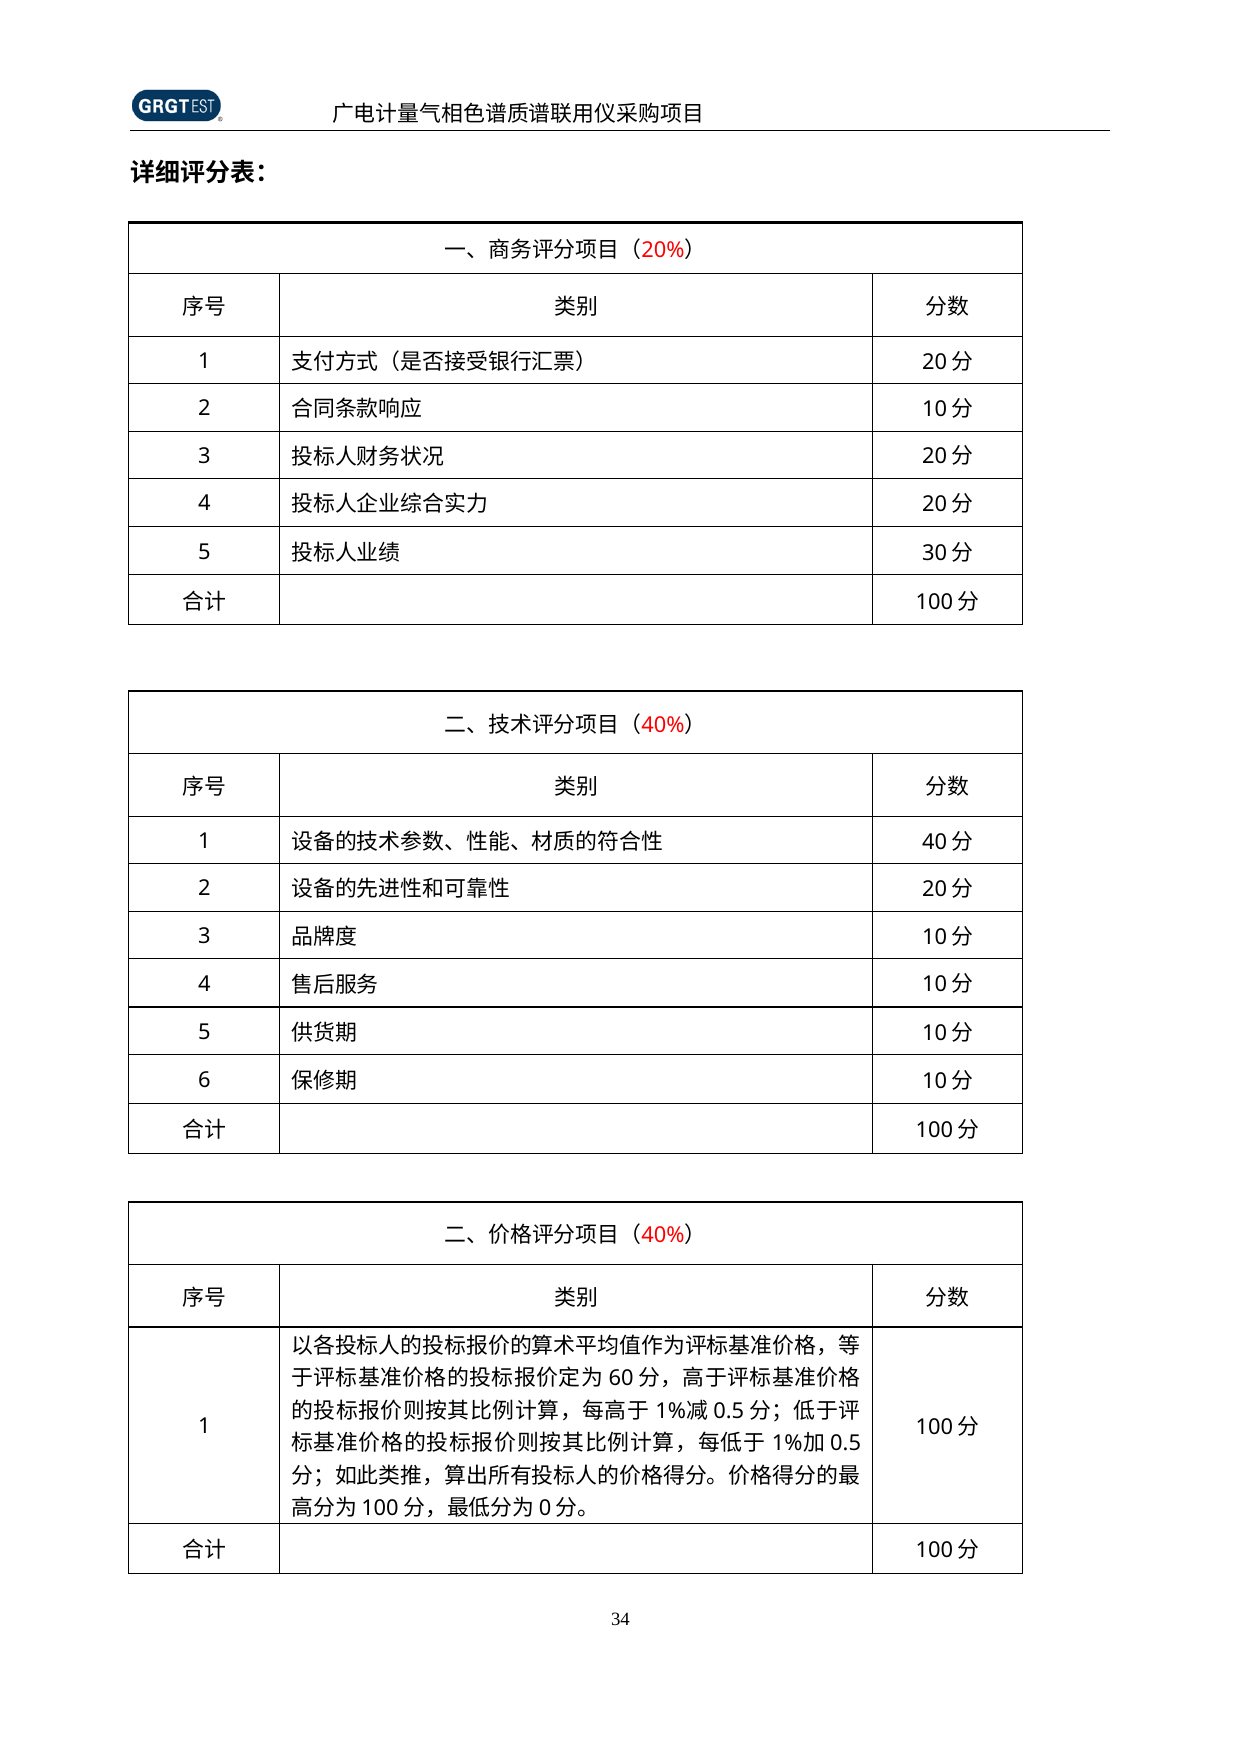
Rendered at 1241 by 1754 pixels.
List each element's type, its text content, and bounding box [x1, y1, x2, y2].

table_cell 合同条款响应 [280, 384, 872, 431]
table_cell 20分 [873, 479, 1022, 526]
table_cell 类别 [280, 754, 872, 816]
table_cell 售后服务 [280, 959, 872, 1006]
table_cell 合计 [129, 575, 279, 624]
table_cell 1 [129, 337, 279, 383]
table_cell 2 [129, 384, 279, 431]
table_cell 以各投标人的投标报价的算术平均值作为评标基准价格，等于评标基准价格的投标报价定为60分，高于评标基准价格的投标报价则按其比例计算，每高于1%减0.5分；低于评标基准价格的投标报价则按其比例计算，每低于1%加0.5分；如此类推，算出所有投标人的价格得分。价格得分的最高分为100分，最低分为0分。 [280, 1328, 872, 1522]
table_cell 投标人业绩 [280, 527, 872, 574]
table_cell 序号 [129, 754, 279, 816]
table_cell 4 [129, 479, 279, 526]
table_cell 序号 [129, 1265, 279, 1326]
table_cell 30分 [873, 527, 1022, 574]
table_cell 设备的技术参数、性能、材质的符合性 [280, 817, 872, 863]
text 详细评分表： [130, 138, 1110, 203]
table_cell 10分 [873, 1008, 1022, 1054]
table_header 二、技术评分项目（40%） [129, 692, 1022, 753]
table_cell 100分 [873, 1524, 1022, 1572]
table_cell 2 [129, 864, 279, 911]
table_cell 20分 [873, 432, 1022, 477]
table_cell 10分 [873, 959, 1022, 1006]
table_cell 20分 [873, 337, 1022, 383]
table_cell 支付方式（是否接受银行汇票） [280, 337, 872, 383]
table_cell 3 [129, 912, 279, 957]
table_cell 40分 [873, 817, 1022, 863]
table_cell 合计 [129, 1524, 279, 1572]
table_cell 1 [129, 817, 279, 863]
table_cell 合计 [129, 1104, 279, 1153]
table_cell 10分 [873, 384, 1022, 431]
table_cell 分数 [873, 754, 1022, 816]
table_cell 序号 [129, 274, 279, 336]
picture [129, 88, 224, 122]
table_cell 4 [129, 959, 279, 1006]
table_header 一、商务评分项目（20%） [129, 224, 1022, 273]
table_cell 20分 [873, 864, 1022, 911]
table_cell 品牌度 [280, 912, 872, 957]
table_cell [280, 575, 872, 624]
table_cell 投标人财务状况 [280, 432, 872, 477]
table_cell 投标人企业综合实力 [280, 479, 872, 526]
table_cell 100分 [873, 1328, 1022, 1522]
table_cell 10分 [873, 1055, 1022, 1103]
table_cell 保修期 [280, 1055, 872, 1103]
table_cell 100分 [873, 1104, 1022, 1153]
table_cell 设备的先进性和可靠性 [280, 864, 872, 911]
table_cell 100分 [873, 575, 1022, 624]
table_cell 3 [129, 432, 279, 477]
table_cell 1 [129, 1328, 279, 1522]
table_cell 类别 [280, 274, 872, 336]
table_cell [280, 1104, 872, 1153]
table_cell 类别 [280, 1265, 872, 1326]
table_header 二、价格评分项目（40%） [129, 1203, 1022, 1263]
table_cell 分数 [873, 274, 1022, 336]
table_cell 6 [129, 1055, 279, 1103]
table_cell [280, 1524, 872, 1572]
table_cell 5 [129, 1008, 279, 1054]
table_cell 供货期 [280, 1008, 872, 1054]
table_cell 5 [129, 527, 279, 574]
table_cell 10分 [873, 912, 1022, 957]
table_cell 分数 [873, 1265, 1022, 1326]
